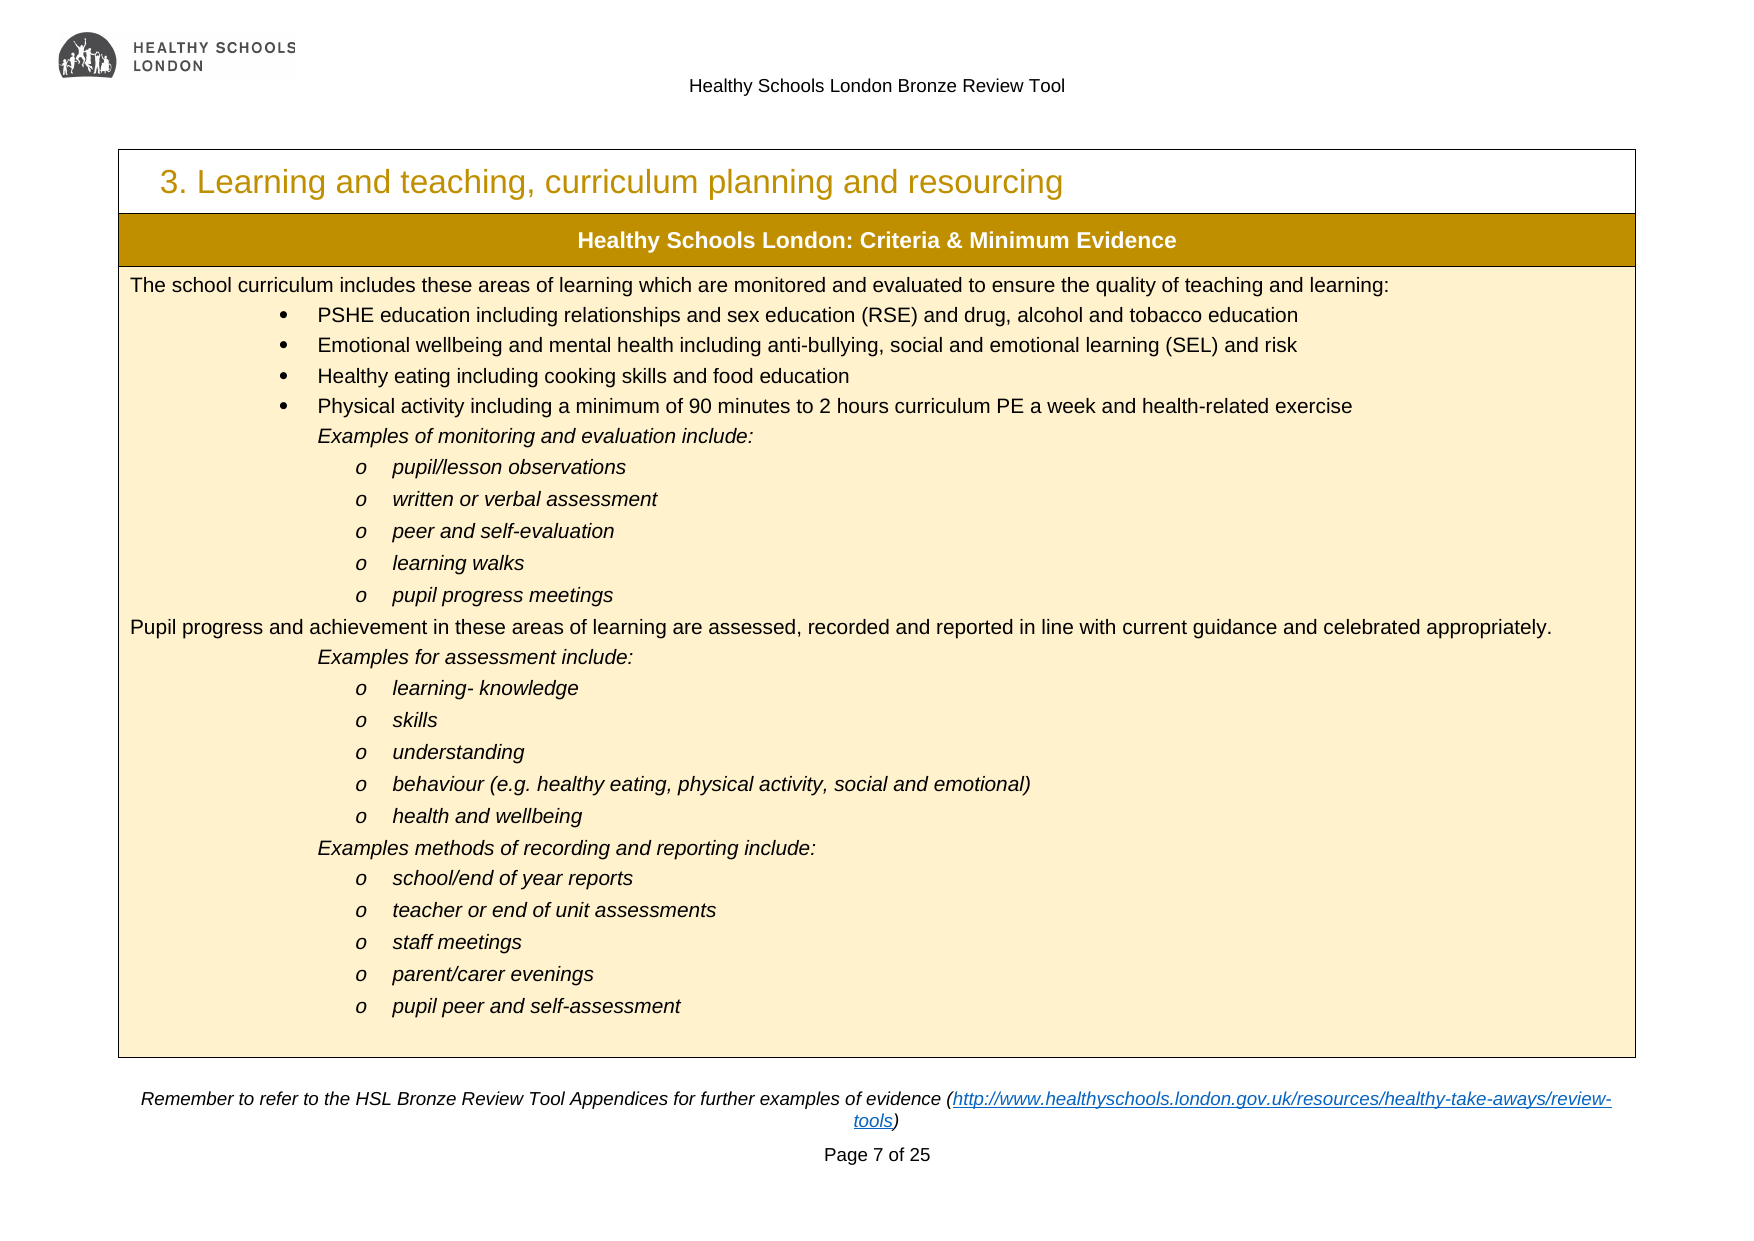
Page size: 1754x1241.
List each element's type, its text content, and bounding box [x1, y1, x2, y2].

table_header 3. Learning and teaching, curriculum planning and resourcing [119, 150, 1635, 213]
table_cell Healthy Schools London: Criteria & Minimum Evidence [119, 214, 1635, 266]
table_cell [119, 267, 1635, 1057]
